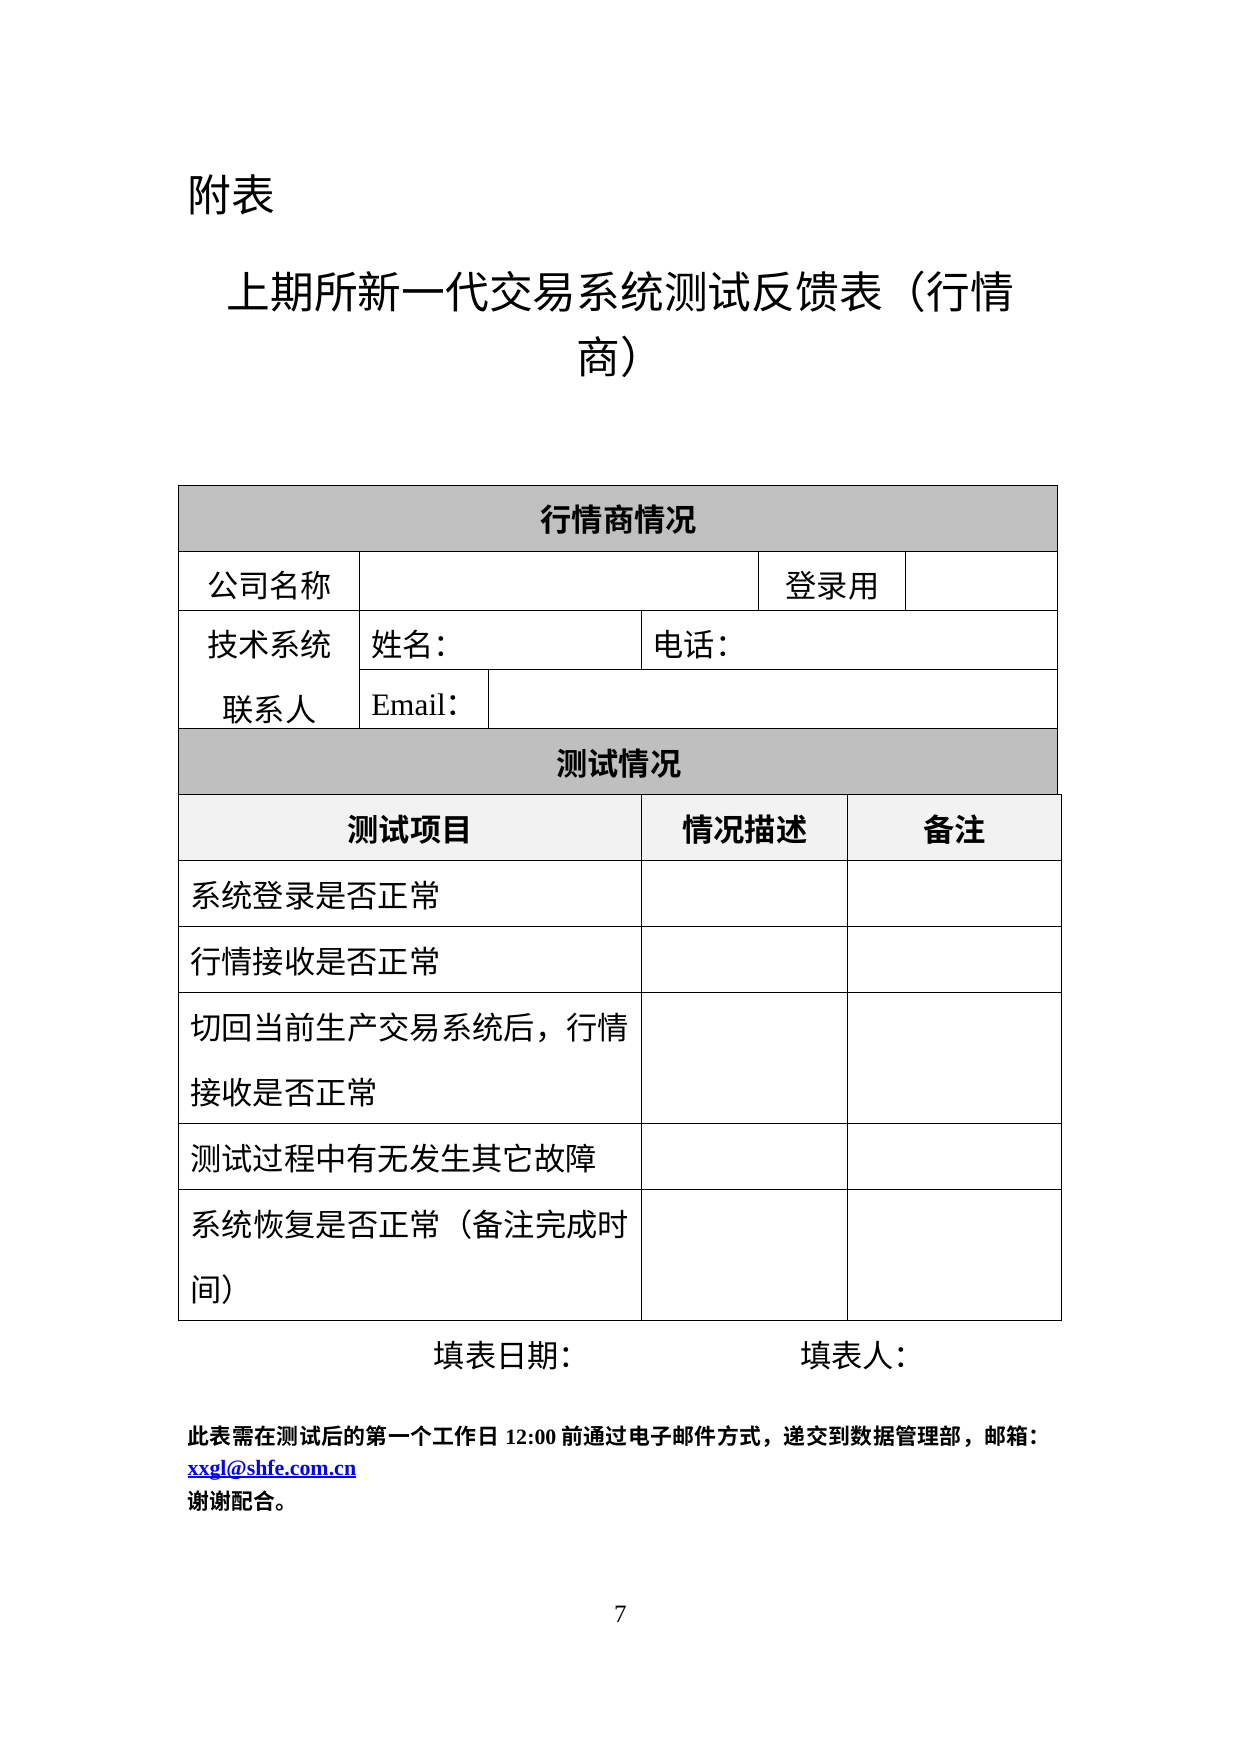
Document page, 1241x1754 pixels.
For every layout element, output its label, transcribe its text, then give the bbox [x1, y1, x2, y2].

text 填表日期： 填表人： [187, 1321, 1053, 1386]
table_cell 系统登录是否正常 [179, 861, 641, 926]
table_cell 测试项目 [179, 795, 641, 860]
table_cell [642, 1124, 847, 1189]
table_cell [360, 552, 758, 609]
table_cell [642, 1190, 847, 1320]
table_cell [642, 927, 847, 992]
table_cell [848, 1190, 1061, 1320]
table_cell [848, 861, 1061, 926]
table_cell [848, 927, 1061, 992]
table_cell [848, 993, 1061, 1123]
table_cell [642, 993, 847, 1123]
table_cell Email： [360, 670, 488, 728]
table_cell [642, 861, 847, 926]
text 附表 [187, 159, 1053, 224]
table_cell 系统恢复是否正常（备注完成时间） [179, 1190, 641, 1320]
table_cell 技术系统 联系人 [179, 611, 359, 728]
table_cell 行情接收是否正常 [179, 927, 641, 992]
text 此表需在测试后的第一个工作日12:00前通过电子邮件方式，递交到数据管理部，邮箱：xxgl@shfe.com.cn [187, 1418, 1053, 1483]
table_cell 测试情况 [179, 729, 1057, 794]
text 谢谢配合。 [187, 1483, 1053, 1516]
text 上期所新一代交易系统测试反馈表（行情商） [187, 257, 1053, 387]
table_header 行情商情况 [179, 486, 1057, 551]
table_cell 测试过程中有无发生其它故障 [179, 1124, 641, 1189]
table_cell 备注 [848, 795, 1061, 860]
table_cell 公司名称 [179, 552, 359, 609]
table_cell [489, 670, 1057, 728]
table_cell [848, 1124, 1061, 1189]
table_cell 切回当前生产交易系统后，行情接收是否正常 [179, 993, 641, 1123]
table_cell 情况描述 [642, 795, 847, 860]
table_cell [906, 552, 1057, 609]
table_cell 电话： [642, 611, 1057, 669]
table_cell 姓名： [360, 611, 641, 669]
table_cell 登录用户名 [759, 552, 905, 609]
